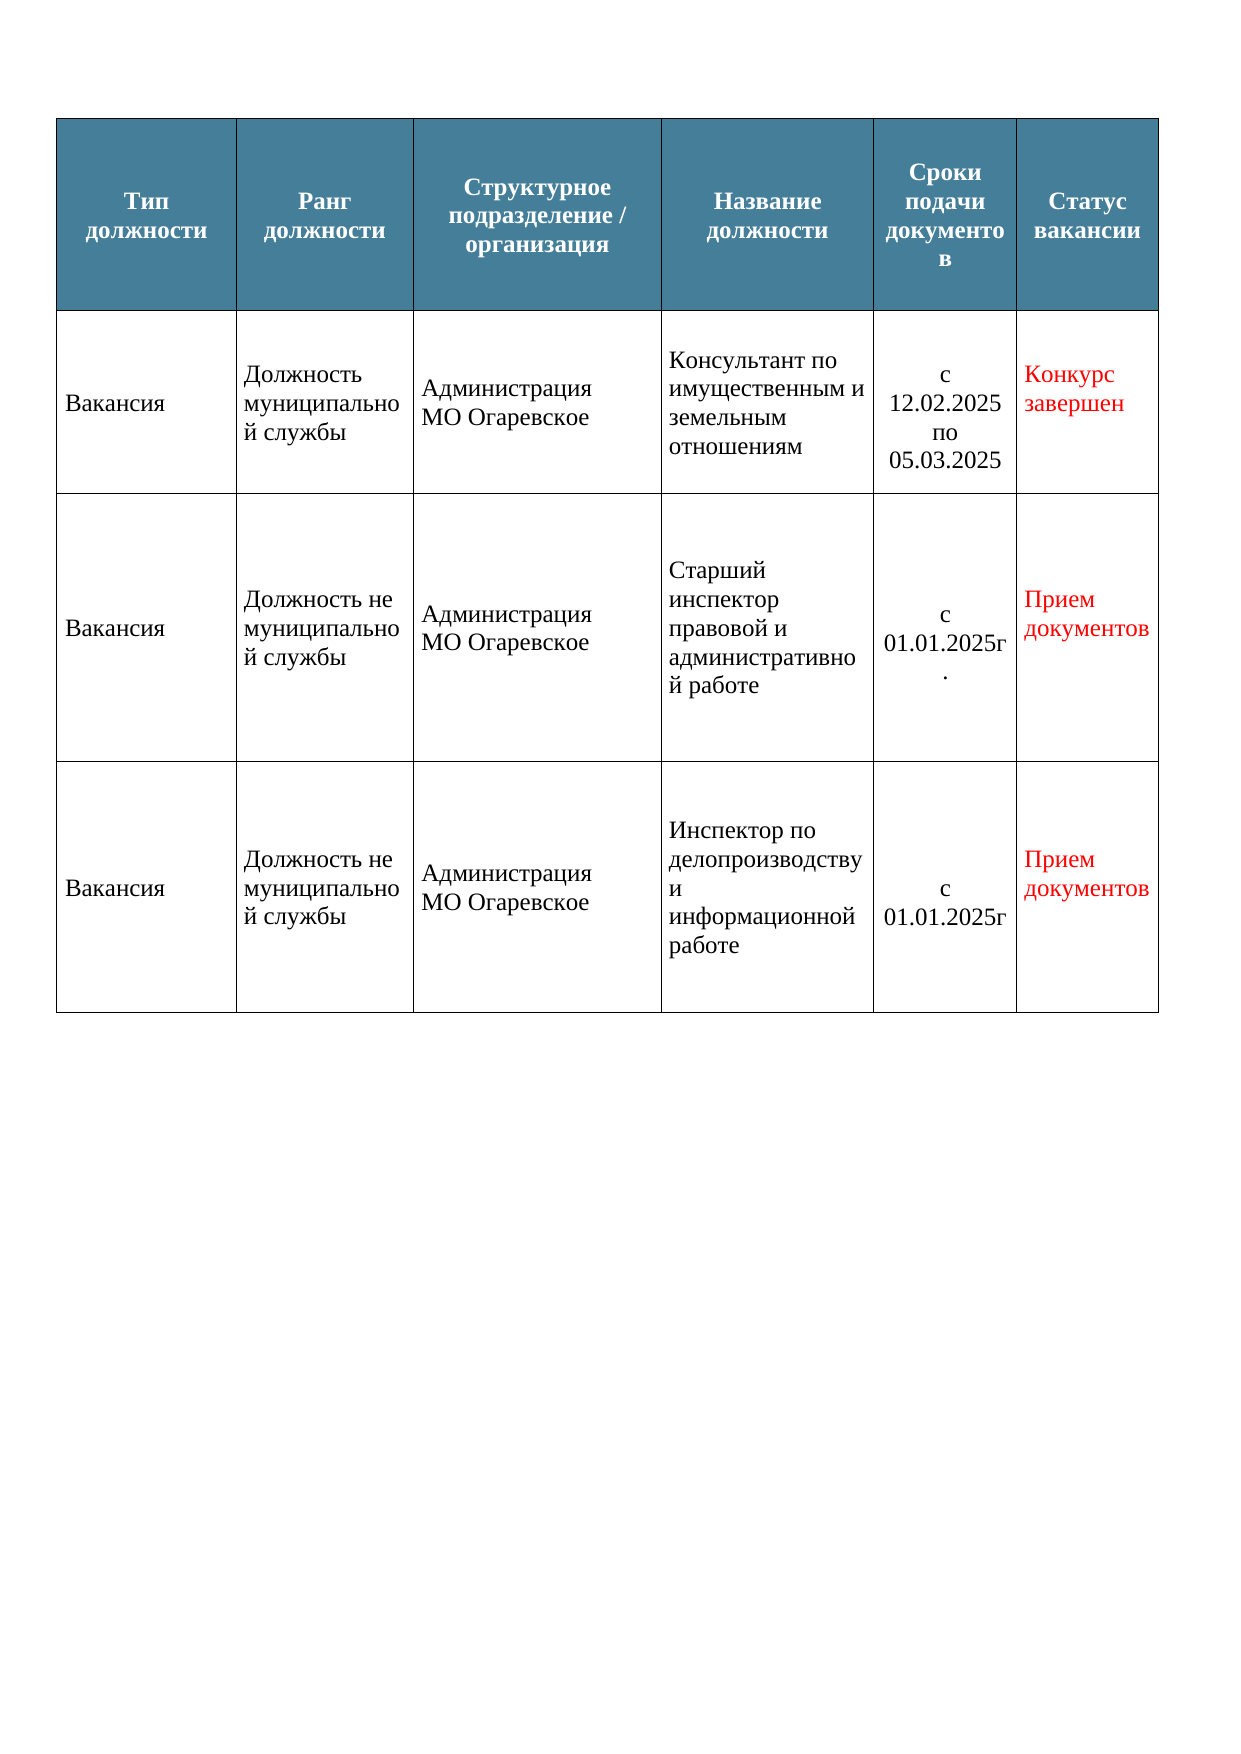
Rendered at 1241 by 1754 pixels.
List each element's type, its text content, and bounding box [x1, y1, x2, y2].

table_cell с 01.01.2025г [874, 762, 1016, 1012]
table_header Ранг должности [237, 119, 413, 310]
table_cell Должность муниципальной службы [237, 311, 413, 493]
table_header Структурное подразделение / организация [414, 119, 661, 310]
table_cell Администрация МО Огаревское [414, 762, 661, 1012]
table_cell Консультант по имущественным и земельным отношениям [662, 311, 873, 493]
table_header Статус вакансии [1017, 119, 1158, 310]
table_cell Конкурс завершен [1017, 311, 1158, 493]
table_cell Инспектор по делопроизводству и информационной работе [662, 762, 873, 1012]
table_cell Вакансия [57, 762, 236, 1012]
table_cell Прием документов [1017, 494, 1158, 761]
table_cell Должность не муниципальной службы [237, 762, 413, 1012]
table_cell с 01.01.2025г. [874, 494, 1016, 761]
table_header Сроки подачи документов [874, 119, 1016, 310]
table_header Тип должности [57, 119, 236, 310]
table_cell Старший инспектор правовой и административной работе [662, 494, 873, 761]
table_cell с 12.02.2025 по 05.03.2025 [874, 311, 1016, 493]
table_cell Вакансия [57, 494, 236, 761]
table_cell Должность не муниципальной службы [237, 494, 413, 761]
table_cell Администрация МО Огаревское [414, 311, 661, 493]
table_cell Администрация МО Огаревское [414, 494, 661, 761]
table_cell Прием документов [1017, 762, 1158, 1012]
table_header Название должности [662, 119, 873, 310]
table_cell Вакансия [57, 311, 236, 493]
